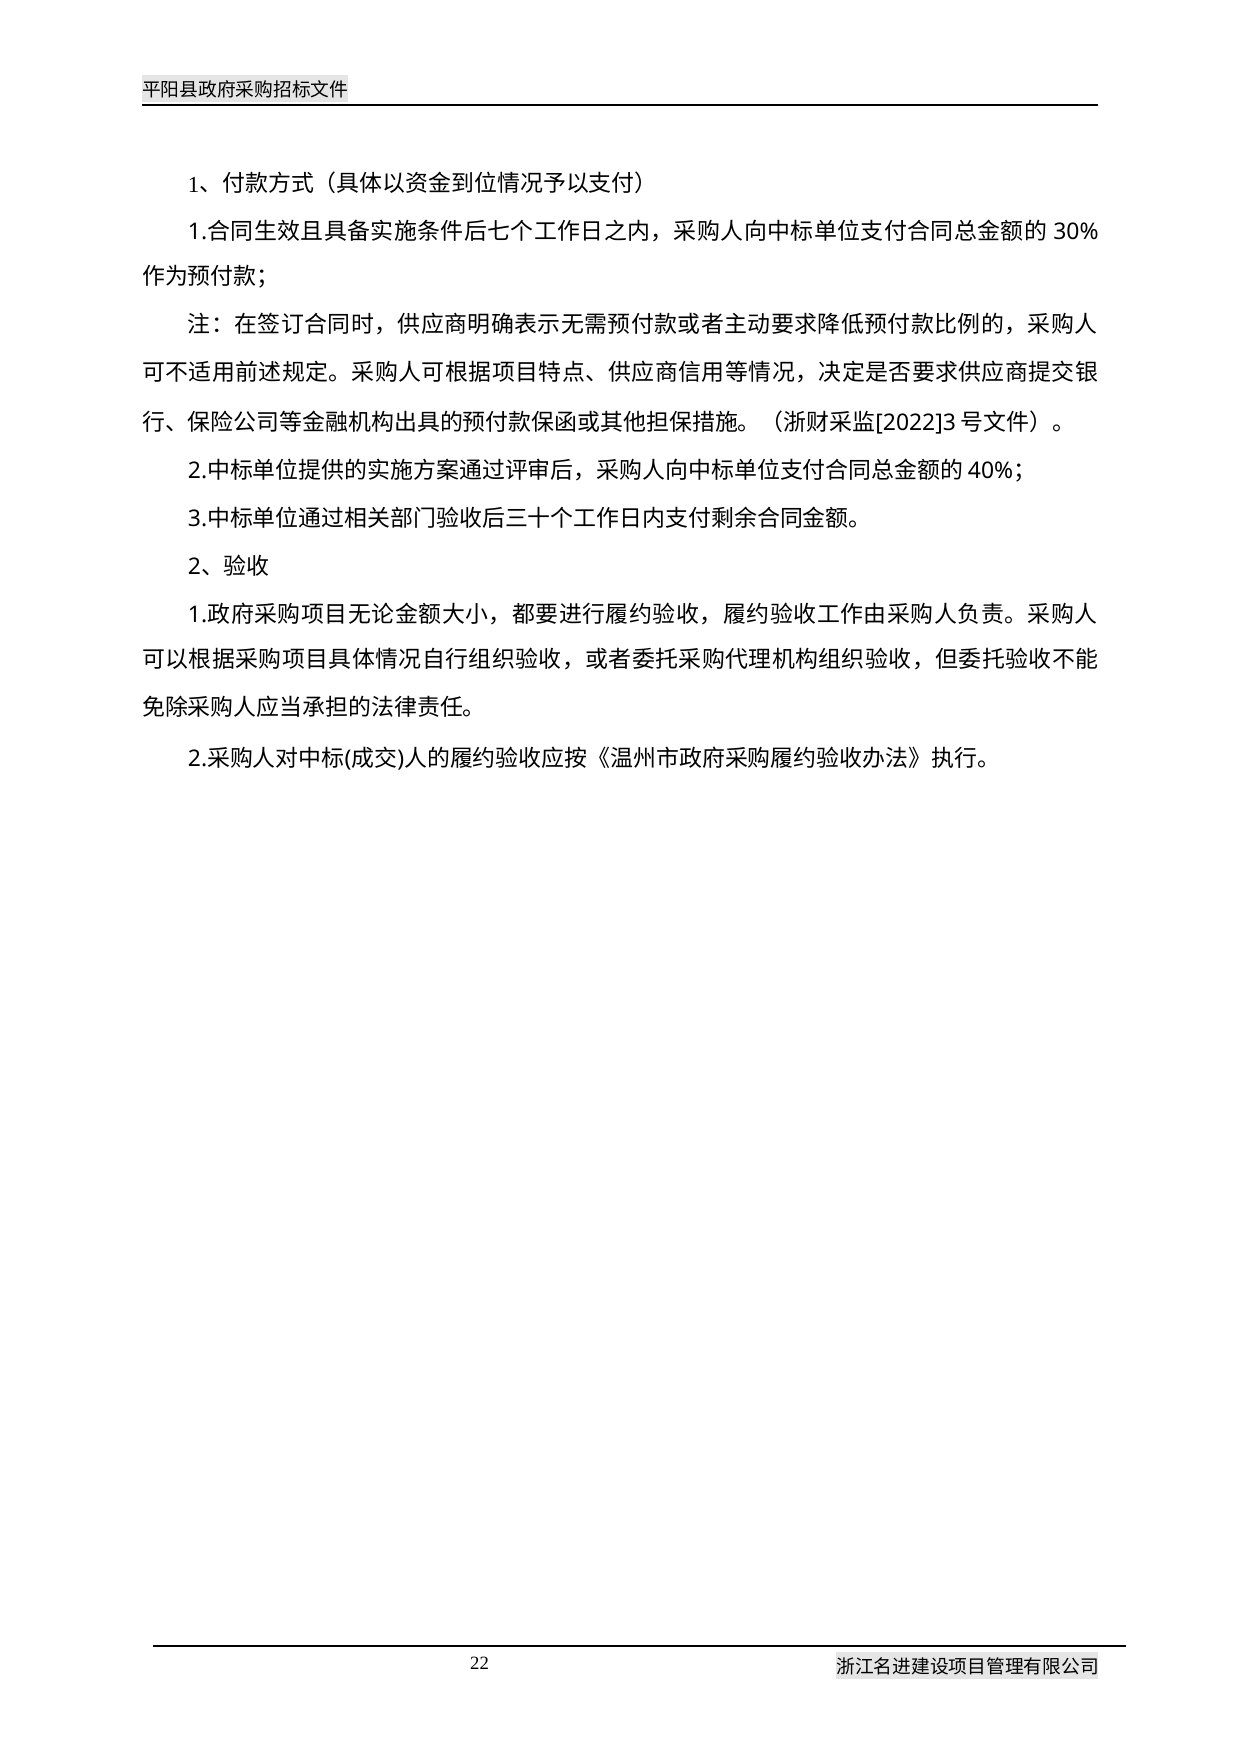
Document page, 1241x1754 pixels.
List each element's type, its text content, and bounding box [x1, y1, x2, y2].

text 3.中标单位通过相关部门验收后三十个工作日内支付剩余合同金额。 [142, 485, 1098, 533]
text 2.中标单位提供的实施方案通过评审后，采购人向中标单位支付合同总金额的40%； [142, 437, 1098, 485]
text 2、验收 [142, 533, 1098, 581]
text 1.合同生效且具备实施条件后七个工作日之内，采购人向中标单位支付合同总金额的30%作为预付款； [142, 198, 1098, 294]
text 1.政府采购项目无论金额大小，都要进行履约验收，履约验收工作由采购人负责。采购人可以根据采购项目具体情况自行组织验收，或者委托采购代理机构组织验收，但委托验收不能免除采购人应当承担的法律责任。 [142, 581, 1098, 725]
text 1、付款方式（具体以资金到位情况予以支付） [142, 150, 1098, 198]
text 2.采购人对中标(成交)人的履约验收应按《温州市政府采购履约验收办法》执行。 [142, 725, 1098, 773]
text 注：在签订合同时，供应商明确表示无需预付款或者主动要求降低预付款比例的，采购人可不适用前述规定。采购人可根据项目特点、供应商信用等情况，决定是否要求供应商提交银行、保险公司等金融机构出具的预付款保函或其他担保措施。（浙财采监[2022]3号文件）。 [142, 294, 1098, 437]
